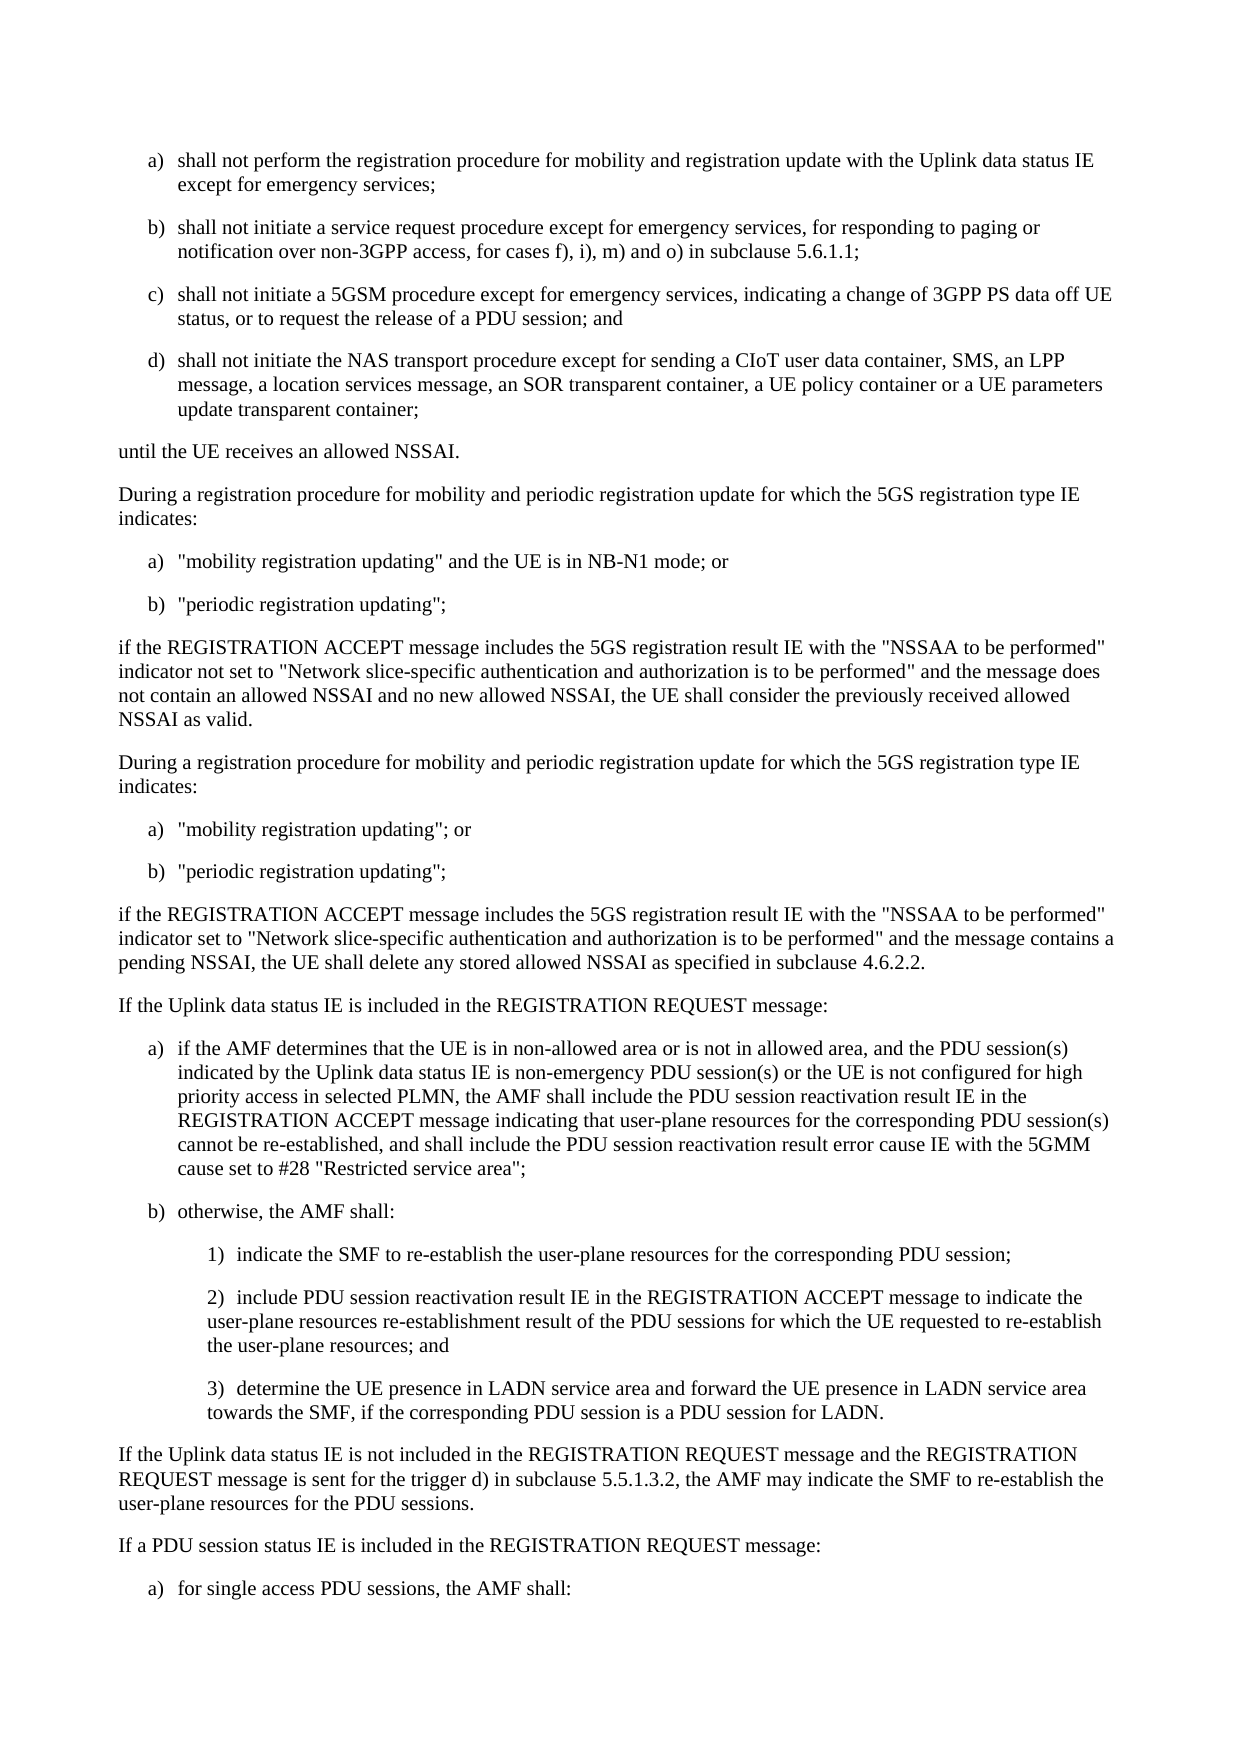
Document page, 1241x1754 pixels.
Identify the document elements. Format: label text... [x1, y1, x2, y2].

text a) if the AMF determines that the UE is in non-allowed area or is not in allowed area, and the PDU session(s) indicated by the Uplink data status IE is non-emergency PDU session(s) or the UE is not configured for high priority access in selected PLMN, the AMF shall include the PDU session reactivation result IE in the REGISTRATION ACCEPT message indicating that user-plane resources for the corresponding PDU session(s) cannot be re-established, and shall include the PDU session reactivation result error cause IE with the 5GMM cause set to #28 "Restricted service area"; [148, 1036, 1122, 1180]
text During a registration procedure for mobility and periodic registration update for which the 5GS registration type IE indicates: [118, 749, 1122, 798]
text a) shall not perform the registration procedure for mobility and registration update with the Uplink data status IE except for emergency services; [148, 148, 1122, 196]
text b) shall not initiate a service request procedure except for emergency services, for responding to paging or notification over non-3GPP access, for cases f), i), m) and o) in subclause 5.6.1.1; [148, 214, 1122, 263]
text 3) determine the UE presence in LADN service area and forward the UE presence in LADN service area towards the SMF, if the corresponding PDU session is a PDU session for LADN. [207, 1376, 1122, 1424]
text If the Uplink data status IE is not included in the REGISTRATION REQUEST message and the REGISTRATION REQUEST message is sent for the trigger d) in subclause 5.5.1.3.2, the AMF may indicate the SMF to re-establish the user-plane resources for the PDU sessions. [118, 1442, 1122, 1514]
text a) "mobility registration updating" and the UE is in NB-N1 mode; or [148, 549, 1122, 573]
text If the Uplink data status IE is included in the REGISTRATION REQUEST message: [118, 993, 1122, 1017]
text b) otherwise, the AMF shall: [148, 1199, 1122, 1223]
text 1) indicate the SMF to re-establish the user-plane resources for the corresponding PDU session; [207, 1242, 1122, 1266]
text if the REGISTRATION ACCEPT message includes the 5GS registration result IE with the "NSSAA to be performed" indicator not set to "Network slice-specific authentication and authorization is to be performed" and the message does not contain an allowed NSSAI and no new allowed NSSAI, the UE shall consider the previously received allowed NSSAI as valid. [118, 634, 1122, 731]
text If a PDU session status IE is included in the REGISTRATION REQUEST message: [118, 1533, 1122, 1557]
text a) "mobility registration updating"; or [148, 816, 1122, 841]
text c) shall not initiate a 5GSM procedure except for emergency services, indicating a change of 3GPP PS data off UE status, or to request the release of a PDU session; and [148, 281, 1122, 329]
text a) for single access PDU sessions, the AMF shall: [148, 1576, 1122, 1600]
text if the REGISTRATION ACCEPT message includes the 5GS registration result IE with the "NSSAA to be performed" indicator set to "Network slice-specific authentication and authorization is to be performed" and the message contains a pending NSSAI, the UE shall delete any stored allowed NSSAI as specified in subclause 4.6.2.2. [118, 902, 1122, 974]
text b) "periodic registration updating"; [148, 859, 1122, 883]
text until the UE receives an allowed NSSAI. [118, 439, 1122, 463]
text b) "periodic registration updating"; [148, 592, 1122, 616]
text d) shall not initiate the NAS transport procedure except for sending a CIoT user data container, SMS, an LPP message, a location services message, an SOR transparent container, a UE policy container or a UE parameters update transparent container; [148, 348, 1122, 421]
text 2) include PDU session reactivation result IE in the REGISTRATION ACCEPT message to indicate the user-plane resources re-establishment result of the PDU sessions for which the UE requested to re-establish the user-plane resources; and [207, 1284, 1122, 1357]
text During a registration procedure for mobility and periodic registration update for which the 5GS registration type IE indicates: [118, 482, 1122, 530]
